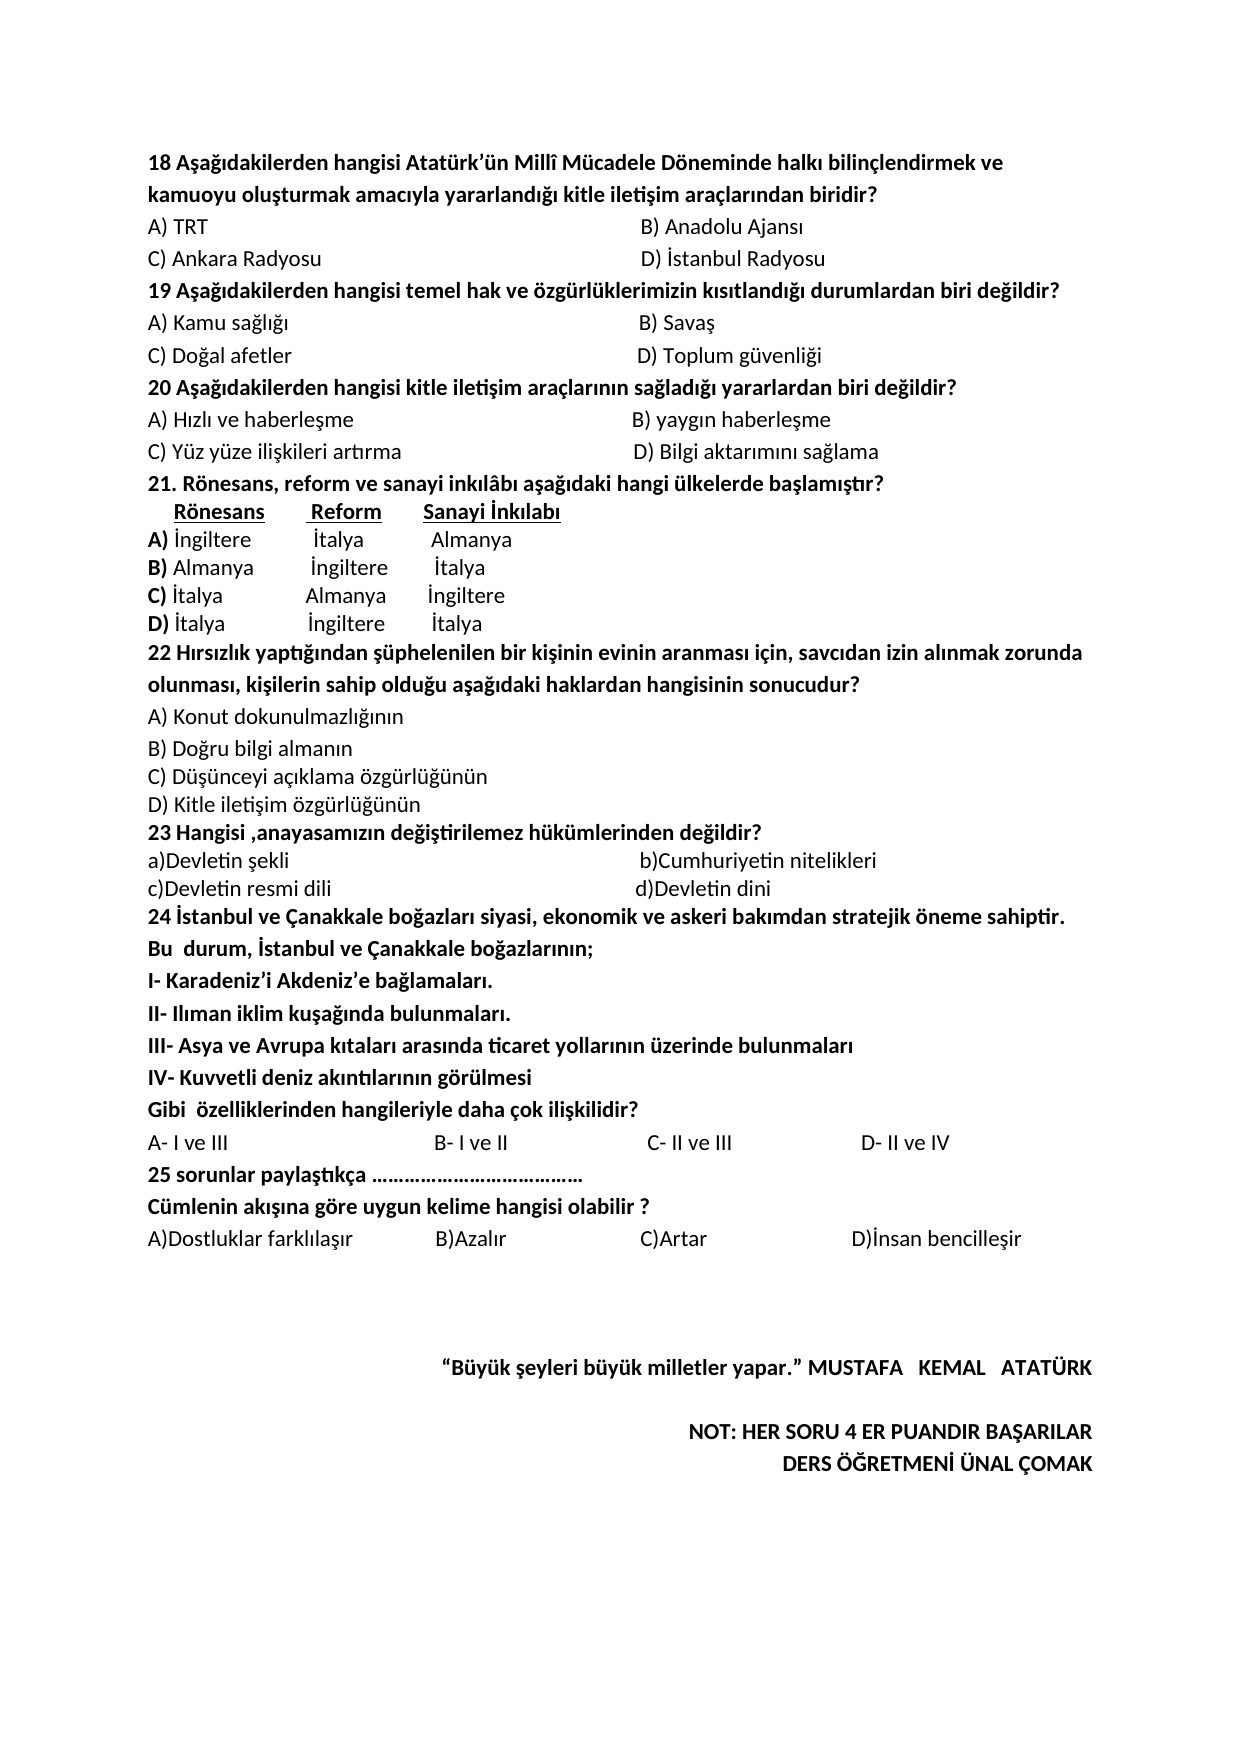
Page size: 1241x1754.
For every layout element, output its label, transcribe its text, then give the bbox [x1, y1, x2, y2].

text D) Kitle iletişim özgürlüğünün [148, 790, 1093, 818]
text Cümlenin akışına göre uygun kelime hangisi olabilir ? [148, 1192, 1093, 1220]
text III- Asya ve Avrupa kıtaları arasında ticaret yollarının üzerinde bulunmaları [148, 1031, 1093, 1059]
text C) Yüz yüze ilişkileri artırma D) Bilgi aktarımını sağlama [148, 437, 1093, 465]
text A)Dostluklar farklılaşır B)Azalır C)Artar D)İnsan bencilleşir [148, 1224, 1093, 1252]
text 25 sorunlar paylaştıkça ………………………………… [148, 1160, 1093, 1188]
text Rönesans Reform Sanayi İnkılabı [148, 497, 1093, 526]
text 21. Rönesans, reform ve sanayi inkılâbı aşağıdaki hangi ülkelerde başlamıştır? [148, 469, 1093, 497]
text A) İngiltere İtalya Almanya [148, 526, 1093, 553]
text 18 Aşağıdakilerden hangisi Atatürk’ün Millî Mücadele Döneminde halkı bilinçlendirmek ve kamuoyu oluşturmak amacıyla yararlandığı kitle iletişim araçlarından biridir? [148, 148, 1093, 208]
text 20 Aşağıdakilerden hangisi kitle iletişim araçlarının sağladığı yararlardan biri değildir? [148, 373, 1093, 401]
text I- Karadeniz’i Akdeniz’e bağlamaları. [148, 967, 1093, 995]
text IV- Kuvvetli deniz akıntılarının görülmesi [148, 1063, 1093, 1091]
text a)Devletin şekli b)Cumhuriyetin nitelikleri [148, 846, 1093, 874]
text 19 Aşağıdakilerden hangisi temel hak ve özgürlüklerimizin kısıtlandığı durumlardan biri değildir? [148, 276, 1093, 304]
text A) Konut dokunulmazlığının [148, 702, 1093, 730]
text Bu durum, İstanbul ve Çanakkale boğazlarının; [148, 934, 1093, 962]
text “Büyük şeyleri büyük milletler yapar.” MUSTAFA KEMAL ATATÜRK [148, 1353, 1093, 1381]
text A) TRT B) Anadolu Ajansı [148, 212, 1093, 240]
text C) Ankara Radyosu D) İstanbul Radyosu [148, 244, 1093, 272]
text DERS ÖĞRETMENİ ÜNAL ÇOMAK [148, 1449, 1093, 1477]
text Gibi özelliklerinden hangileriyle daha çok ilişkilidir? [148, 1095, 1093, 1123]
text NOT: HER SORU 4 ER PUANDIR BAŞARILAR [148, 1417, 1093, 1445]
text A- I ve III B- I ve II C- II ve III D- II ve IV [148, 1128, 1093, 1156]
text C) Düşünceyi açıklama özgürlüğünün [148, 762, 1093, 790]
text D) İtalya İngiltere İtalya [148, 609, 1093, 638]
text c)Devletin resmi dili d)Devletin dini [148, 874, 1093, 902]
text B) Almanya İngiltere İtalya [148, 553, 1093, 582]
text C) İtalya Almanya İngiltere [148, 582, 1093, 609]
text A) Hızlı ve haberleşme B) yaygın haberleşme [148, 405, 1093, 433]
text II- Ilıman iklim kuşağında bulunmaları. [148, 999, 1093, 1027]
text A) Kamu sağlığı B) Savaş [148, 308, 1093, 337]
text 22 Hırsızlık yaptığından şüphelenilen bir kişinin evinin aranması için, savcıdan izin alınmak zorunda olunması, kişilerin sahip olduğu aşağıdaki haklardan hangisinin sonucudur? [148, 638, 1093, 698]
text 24 İstanbul ve Çanakkale boğazları siyasi, ekonomik ve askeri bakımdan stratejik öneme sahiptir. [148, 902, 1093, 930]
text 23 Hangisi ,anayasamızın değiştirilemez hükümlerinden değildir? [148, 818, 1093, 846]
text C) Doğal afetler D) Toplum güvenliği [148, 341, 1093, 369]
text B) Doğru bilgi almanın [148, 734, 1093, 762]
